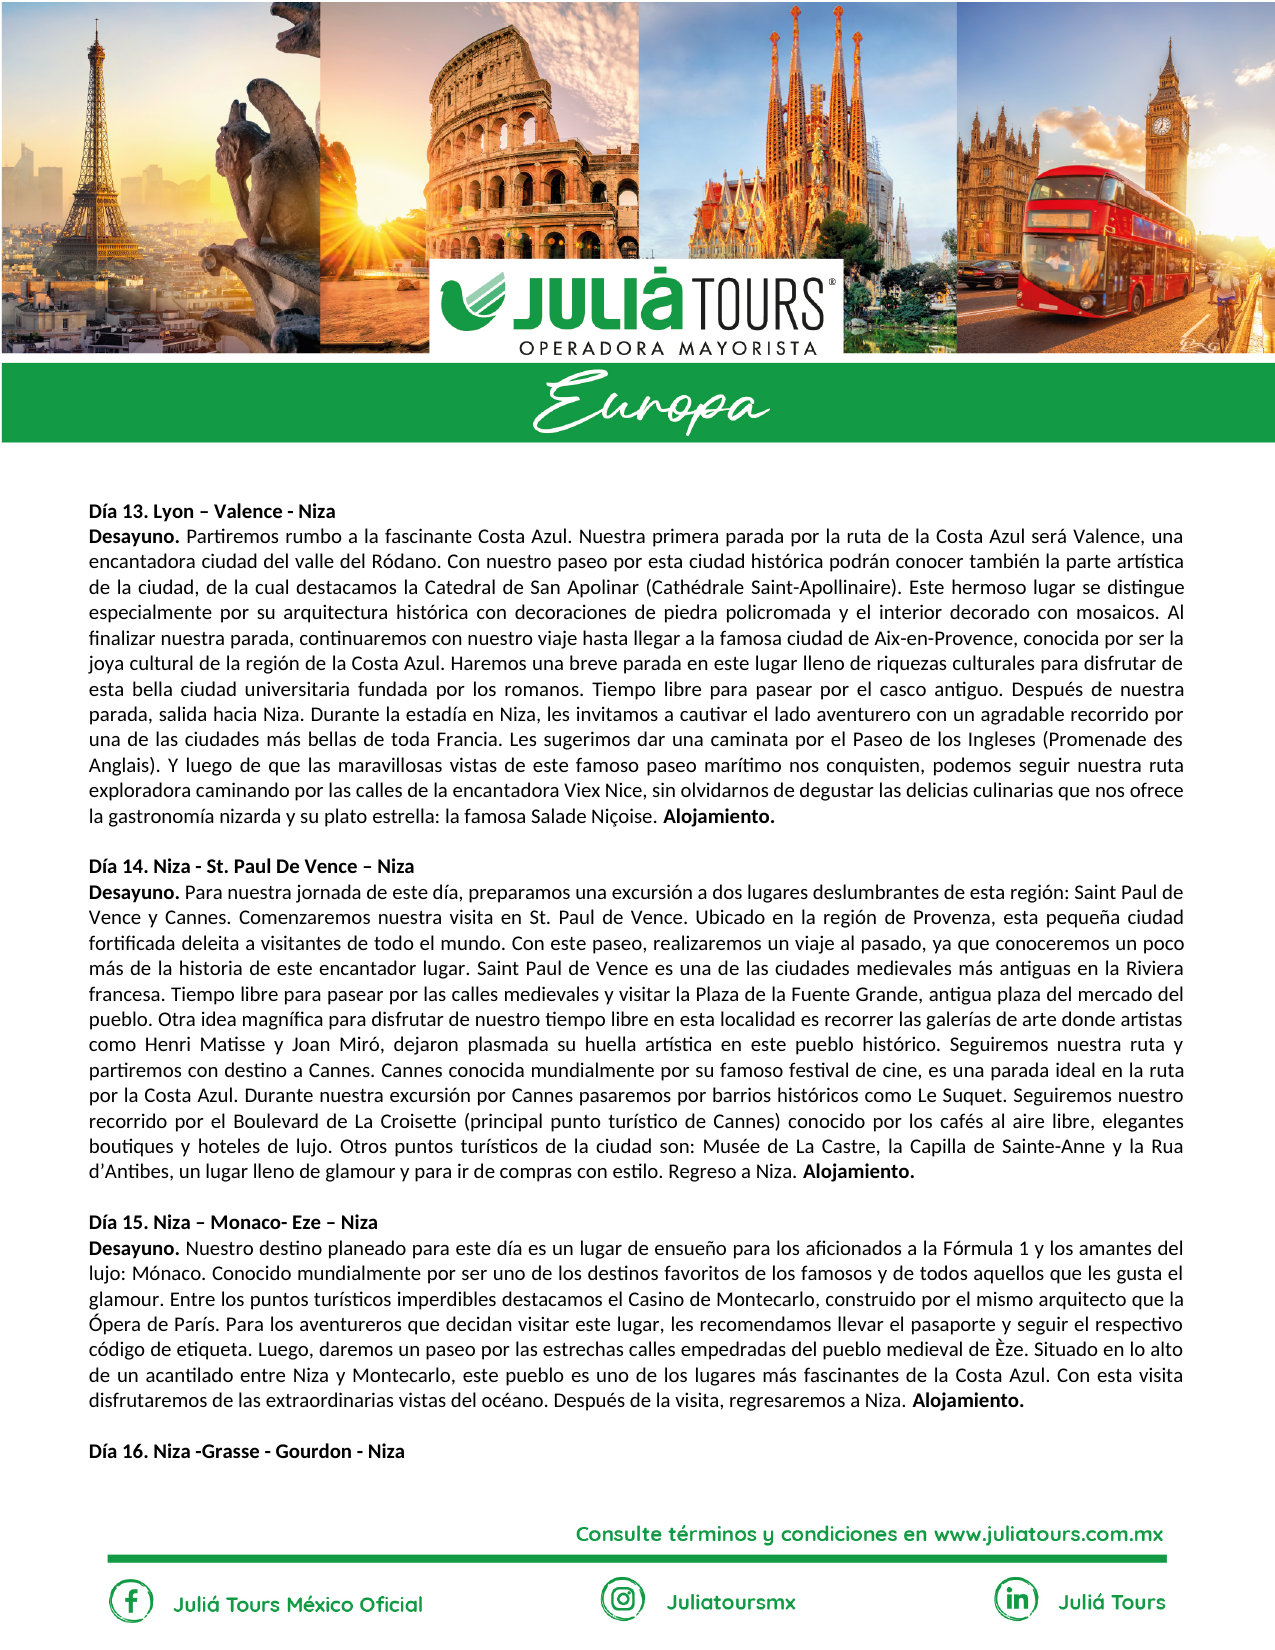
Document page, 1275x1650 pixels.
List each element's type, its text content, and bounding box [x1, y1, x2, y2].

text Día 15. Niza – Monaco- Eze – Niza [89, 1209, 1186, 1235]
text Desayuno. Para nuestra jornada de este día, preparamos una excursión a dos lugares deslumbrantes de esta región: Saint Paul de Vence y Cannes. Comenzaremos nuestra visita en St. Paul de Vence. Ubicado en la región de Provenza, esta pequeña ciudad fortificada deleita a visitantes de todo el mundo. Con este paseo, realizaremos un viaje al pasado, ya que conoceremos un poco más de la historia de este encantador lugar. Saint Paul de Vence es una de las ciudades medievales más antiguas en la Riviera francesa. Tiempo libre para pasear por las calles medievales y visitar la Plaza de la Fuente Grande, antigua plaza del mercado del pueblo. Otra idea magnífica para disfrutar de nuestro tiempo libre en esta localidad es recorrer las galerías de arte donde artistas como Henri Matisse y Joan Miró, dejaron plasmada su huella artística en este pueblo histórico. Seguiremos nuestra ruta y partiremos con destino a Cannes. Cannes conocida mundialmente por su famoso festival de cine, es una parada ideal en la ruta por la Costa Azul. Durante nuestra excursión por Cannes pasaremos por barrios históricos como Le Suquet. Seguiremos nuestro recorrido por el Boulevard de La Croisette (principal punto turístico de Cannes) conocido por los cafés al aire libre, elegantes boutiques y hoteles de lujo. Otros puntos turísticos de la ciudad son: Musée de La Castre, la Capilla de Sainte-Anne y la Rua d’Antibes, un lugar lleno de glamour y para ir de compras con estilo. Regreso a Niza. Alojamiento. [89, 879, 1186, 1184]
picture [1, 1, 1275, 1648]
text Día 13. Lyon – Valence - Niza [89, 498, 1186, 523]
text Día 14. Niza - St. Paul De Vence – Niza [89, 854, 1186, 879]
text Día 16. Niza -Grasse - Gourdon - Niza [89, 1438, 1186, 1464]
text Desayuno. Partiremos rumbo a la fascinante Costa Azul. Nuestra primera parada por la ruta de la Costa Azul será Valence, una encantadora ciudad del valle del Ródano. Con nuestro paseo por esta ciudad histórica podrán conocer también la parte artística de la ciudad, de la cual destacamos la Catedral de San Apolinar (Cathédrale Saint-Apollinaire). Este hermoso lugar se distingue especialmente por su arquitectura histórica con decoraciones de piedra policromada y el interior decorado con mosaicos. Al finalizar nuestra parada, continuaremos con nuestro viaje hasta llegar a la famosa ciudad de Aix-en-Provence, conocida por ser la joya cultural de la región de la Costa Azul. Haremos una breve parada en este lugar lleno de riquezas culturales para disfrutar de esta bella ciudad universitaria fundada por los romanos. Tiempo libre para pasear por el casco antiguo. Después de nuestra parada, salida hacia Niza. Durante la estadía en Niza, les invitamos a cautivar el lado aventurero con un agradable recorrido por una de las ciudades más bellas de toda Francia. Les sugerimos dar una caminata por el Paseo de los Ingleses (Promenade des Anglais). Y luego de que las maravillosas vistas de este famoso paseo marítimo nos conquisten, podemos seguir nuestra ruta exploradora caminando por las calles de la encantadora Viex Nice, sin olvidarnos de degustar las delicias culinarias que nos ofrece la gastronomía nizarda y su plato estrella: la famosa Salade Niçoise. Alojamiento. [89, 523, 1186, 828]
text Desayuno. Nuestro destino planeado para este día es un lugar de ensueño para los aficionados a la Fórmula 1 y los amantes del lujo: Mónaco. Conocido mundialmente por ser uno de los destinos favoritos de los famosos y de todos aquellos que les gusta el glamour. Entre los puntos turísticos imperdibles destacamos el Casino de Montecarlo, construido por el mismo arquitecto que la Ópera de París. Para los aventureros que decidan visitar este lugar, les recomendamos llevar el pasaporte y seguir el respectivo código de etiqueta. Luego, daremos un paseo por las estrechas calles empedradas del pueblo medieval de Èze. Situado en lo alto de un acantilado entre Niza y Montecarlo, este pueblo es uno de los lugares más fascinantes de la Costa Azul. Con esta visita disfrutaremos de las extraordinarias vistas del océano. Después de la visita, regresaremos a Niza. Alojamiento. [89, 1235, 1186, 1413]
